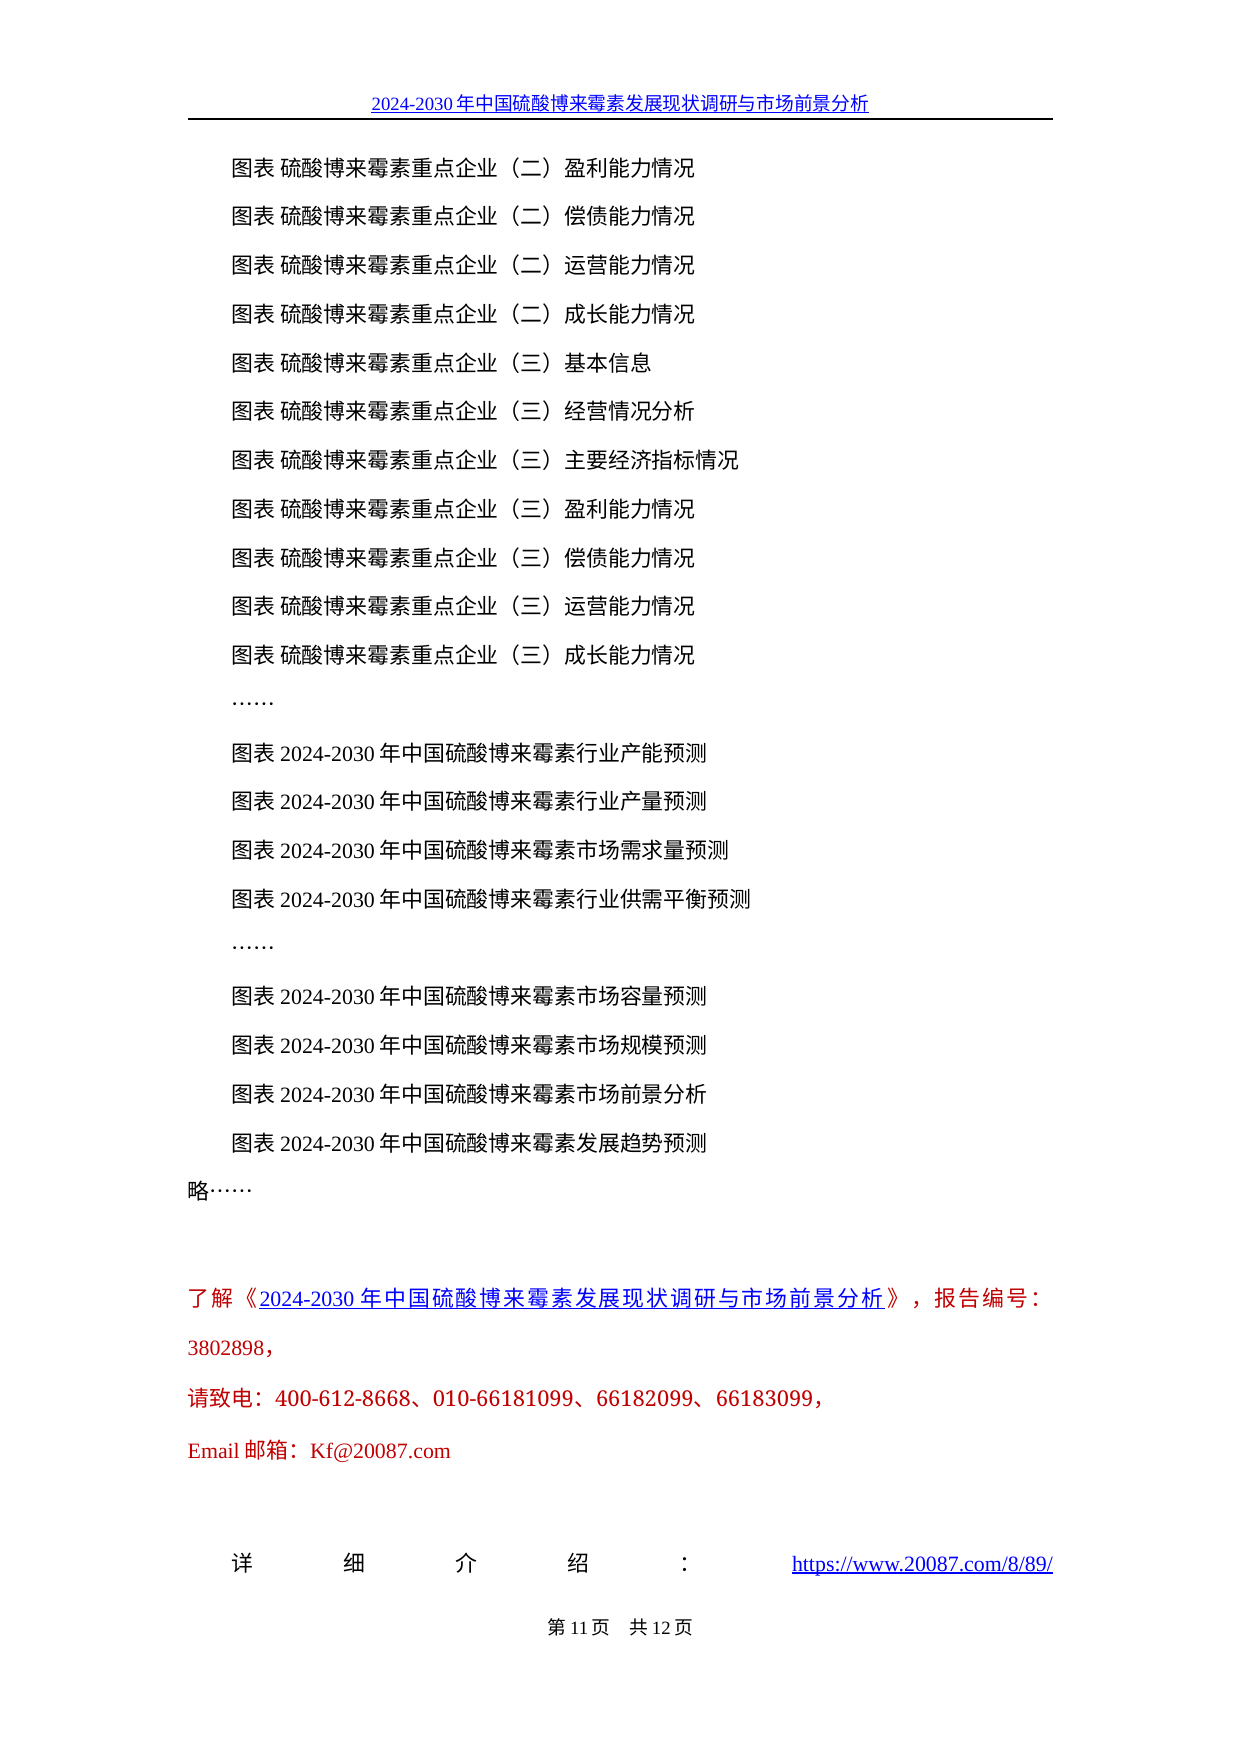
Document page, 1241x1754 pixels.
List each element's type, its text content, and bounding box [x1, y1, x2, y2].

text Email邮箱：Kf@20087.com [187, 1432, 1053, 1465]
text 请致电：400-612-8668、010-66181099、66182099、66183099， [187, 1381, 1053, 1413]
text 了解《2024-2030年中国硫酸博来霉素发展现状调研与市场前景分析》，报告编号：3802898， [187, 1280, 1053, 1362]
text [187, 150, 1053, 1206]
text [187, 1545, 1053, 1578]
